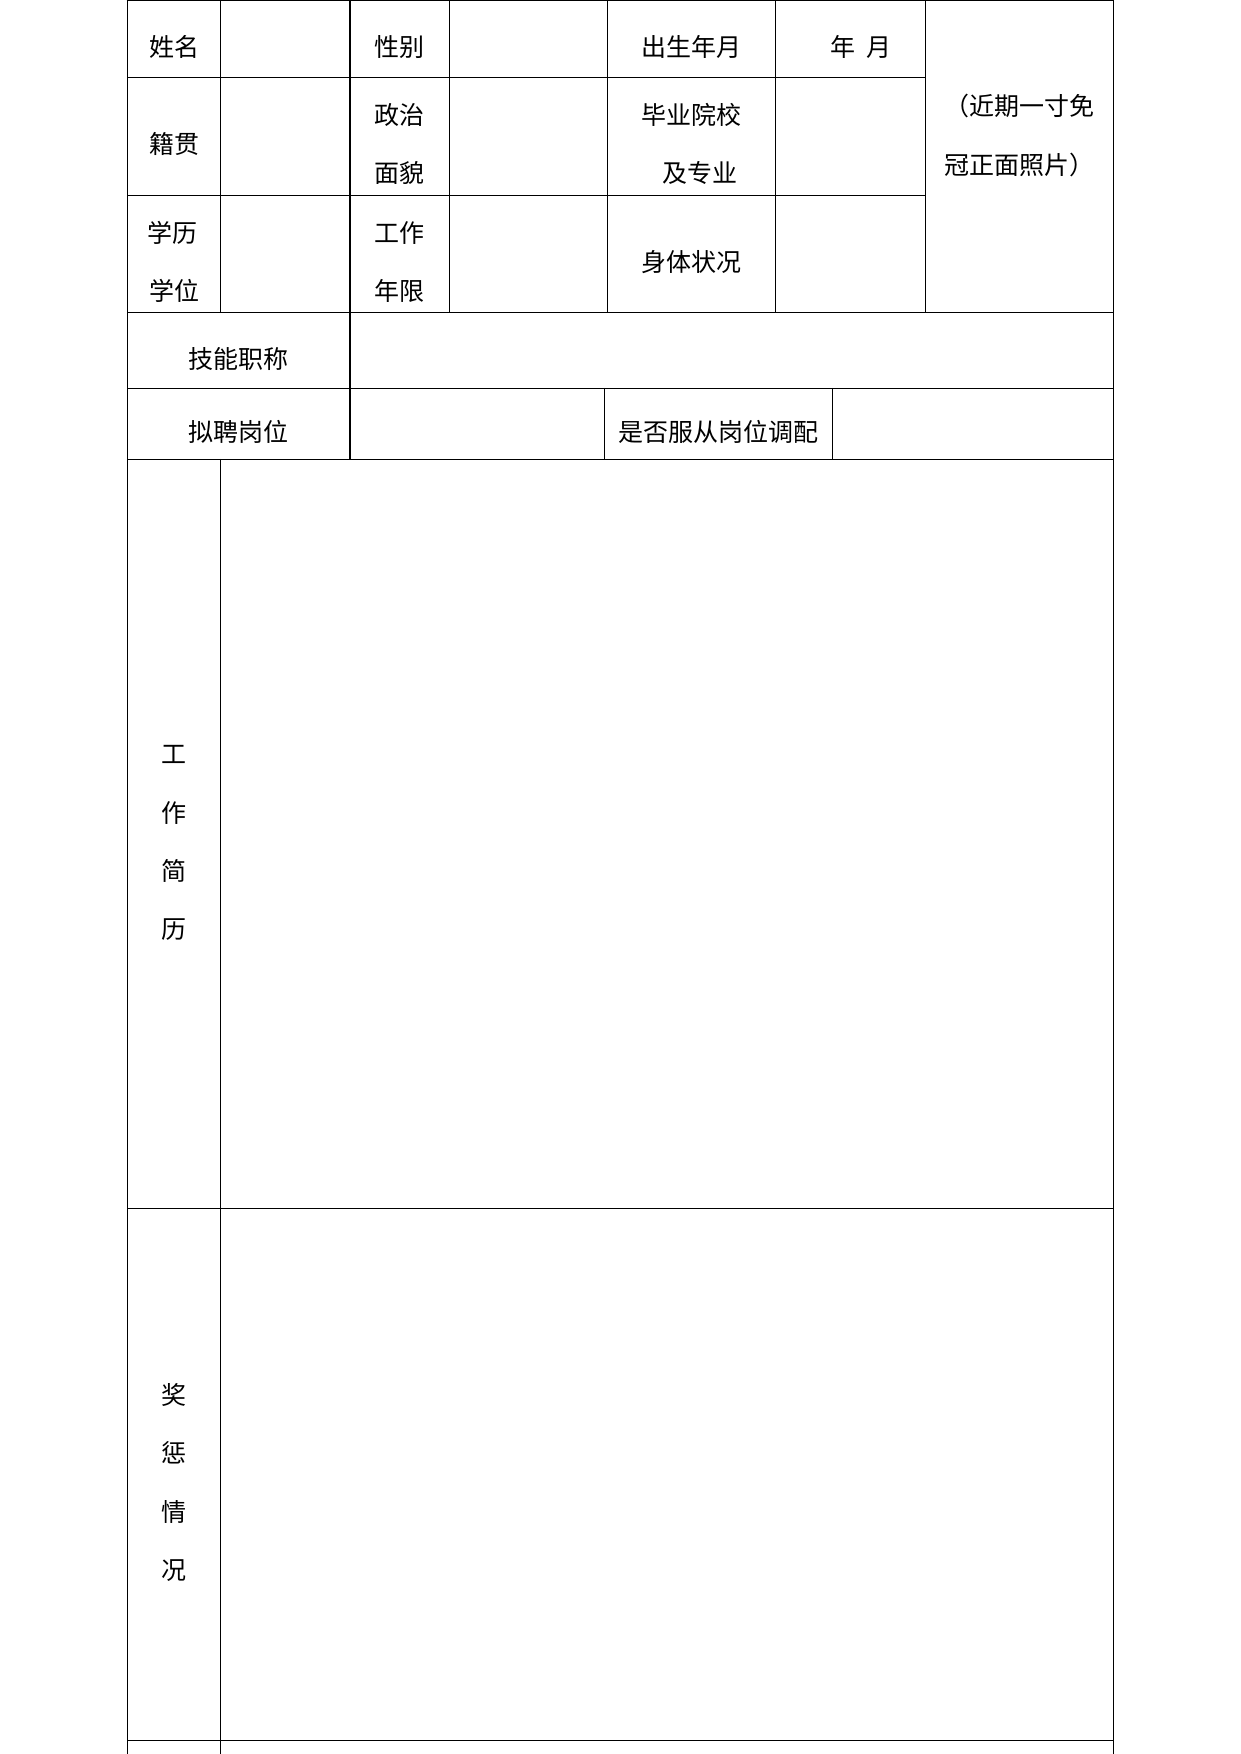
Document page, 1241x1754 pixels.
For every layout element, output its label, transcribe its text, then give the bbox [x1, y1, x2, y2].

table_cell 技能职称 [128, 313, 349, 388]
table_cell [221, 78, 349, 194]
table_cell [833, 389, 1113, 459]
table_cell [776, 78, 925, 194]
table_cell 政治 面貌 [351, 78, 449, 194]
table_cell 奖 惩 情 况 [128, 1209, 220, 1740]
table_cell 工 作 简 历 [128, 460, 220, 1207]
table_header 姓名 [128, 1, 220, 77]
table_header [450, 1, 607, 77]
table_header [221, 1, 349, 77]
table_cell [351, 313, 1113, 388]
table_cell [221, 196, 349, 312]
table_header （近期一寸免冠正面照片） [926, 1, 1113, 312]
table_cell [776, 196, 925, 312]
table_cell 工作 年限 [351, 196, 449, 312]
table_cell [221, 1209, 1113, 1740]
table_cell 籍贯 [128, 78, 220, 194]
table_cell 身体状况 [608, 196, 775, 312]
table_cell [450, 196, 607, 312]
table_cell 学历 学位 [128, 196, 220, 312]
table_cell 是否服从岗位调配 [605, 389, 832, 459]
table_cell [351, 389, 604, 459]
table_cell [221, 460, 1113, 1207]
table_cell 拟聘岗位 [128, 389, 349, 459]
table_cell 个 人 优 势 [128, 1741, 220, 1754]
table_header 性别 [351, 1, 449, 77]
table_header 出生年月 [608, 1, 775, 77]
table_header 年 月 [776, 1, 925, 77]
table_cell 毕业院校 及专业 [608, 78, 775, 194]
table_cell [450, 78, 607, 194]
table_cell [221, 1741, 1113, 1754]
